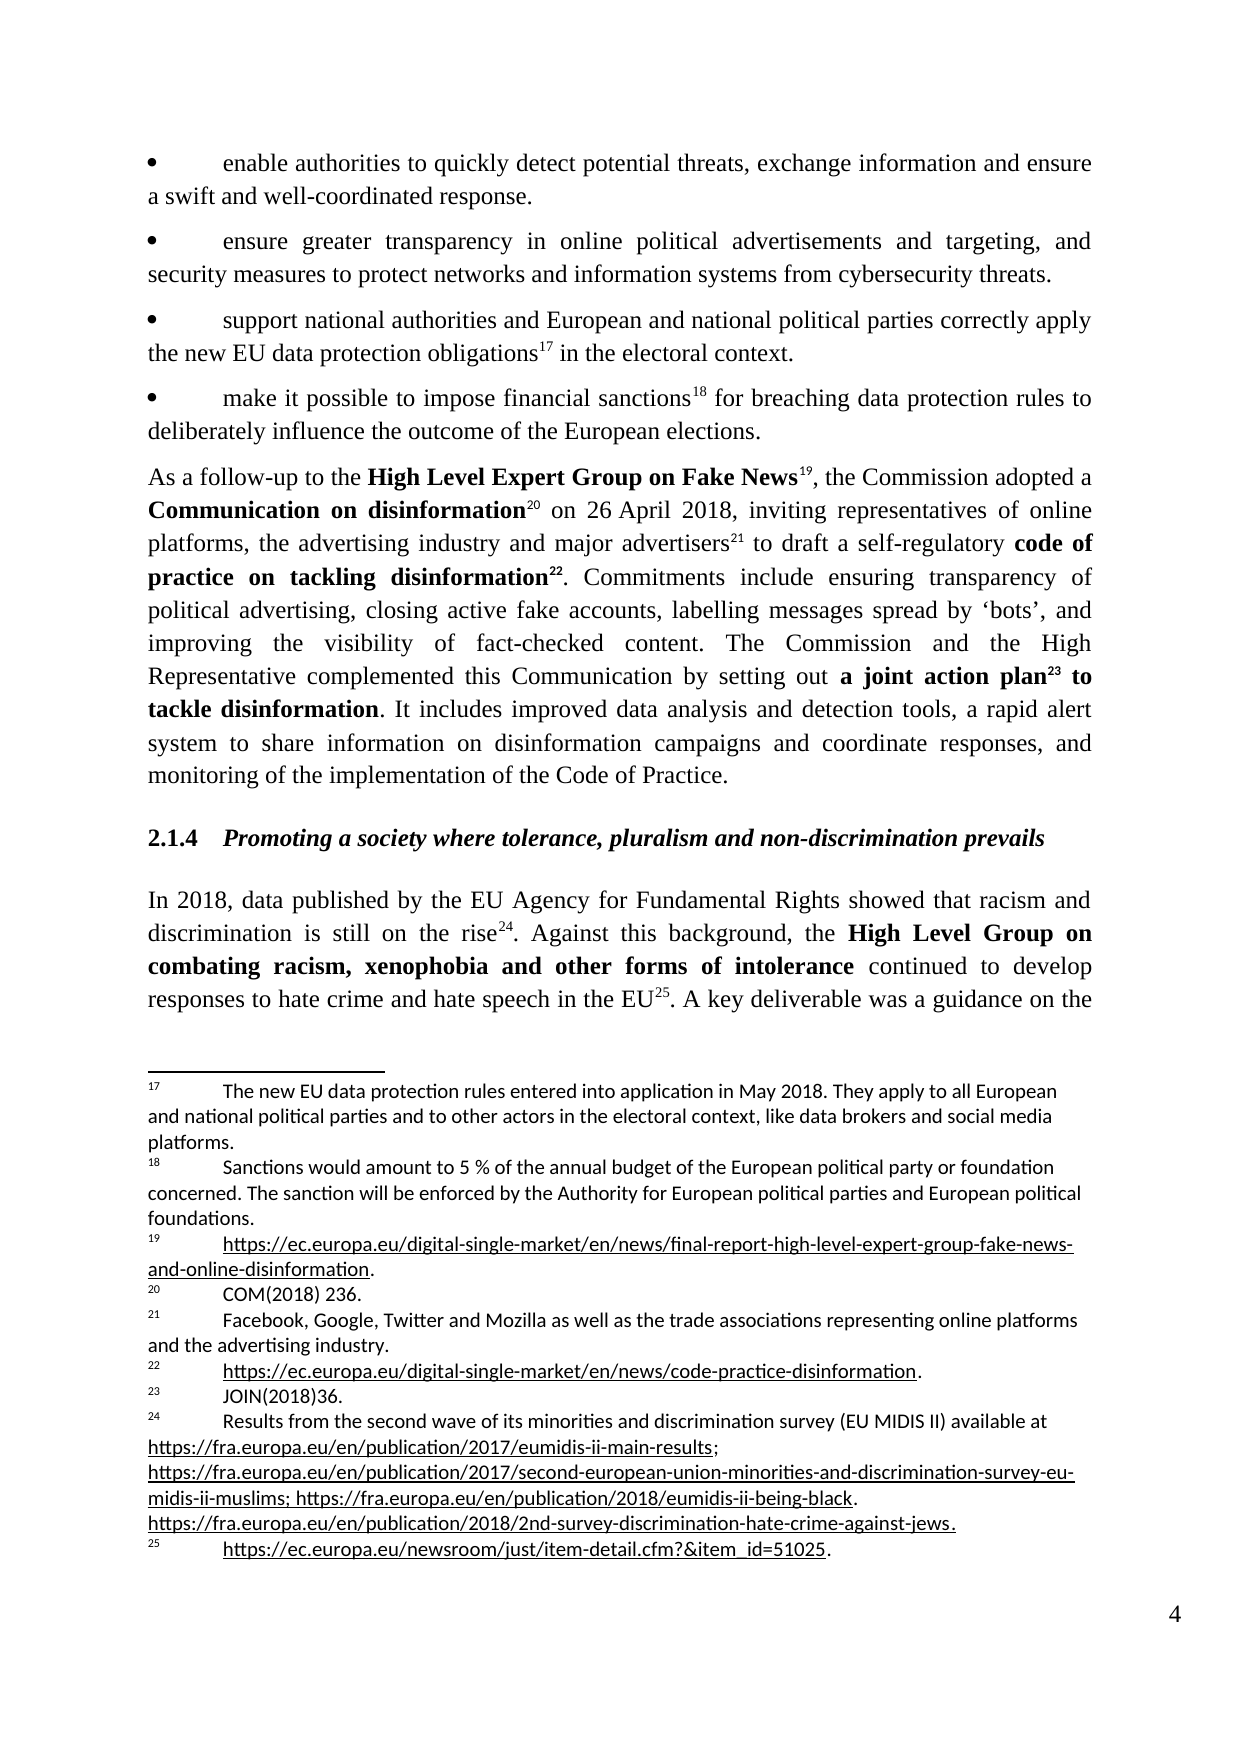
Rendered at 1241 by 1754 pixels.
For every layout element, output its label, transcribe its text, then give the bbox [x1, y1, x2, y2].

list Promoting a society where tolerance, pluralism and non-discrimination prevails [148, 823, 1092, 852]
list support national authorities and European and national political parties correctly apply the new EU data protection obligations in the electoral context. [148, 305, 1092, 367]
text In 2018, data published by the EU Agency for Fundamental Rights showed that racism and discrimination is still on the rise. Against this background, the High Level Group on combating racism, xenophobia and other forms of intolerance continued to develop responses to hate crime and hate speech in the EU. A key deliverable was a guidance on the practical application of the EU Framework Decision on combating racism and xenophobia to help Member States address the challenges they face in putting their legal obligations into practice for the benefit of the public. [148, 885, 1092, 1013]
list ensure greater transparency in online political advertisements and targeting, and security measures to protect networks and information systems from cybersecurity threats. [148, 226, 1092, 288]
list make it possible to impose financial sanctions for breaching data protection rules to deliberately influence the outcome of the European elections. [148, 383, 1092, 445]
text As a follow-up to the High Level Expert Group on Fake News, the Commission adopted a Communication on disinformation on 26 April 2018, inviting representatives of online platforms, the advertising industry and major advertisers to draft a self-regulatory code of practice on tackling disinformation. Commitments include ensuring transparency of political advertising, closing active fake accounts, labelling messages spread by ‘bots’, and improving the visibility of fact-checked content. The Commission and the High Representative complemented this Communication by setting out a joint action plan to tackle disinformation. It includes improved data analysis and detection tools, a rapid alert system to share information on disinformation campaigns and coordinate responses, and monitoring of the implementation of the Code of Practice. [148, 462, 1092, 789]
list enable authorities to quickly detect potential threats, exchange information and ensure a swift and well-coordinated response. [148, 148, 1092, 209]
